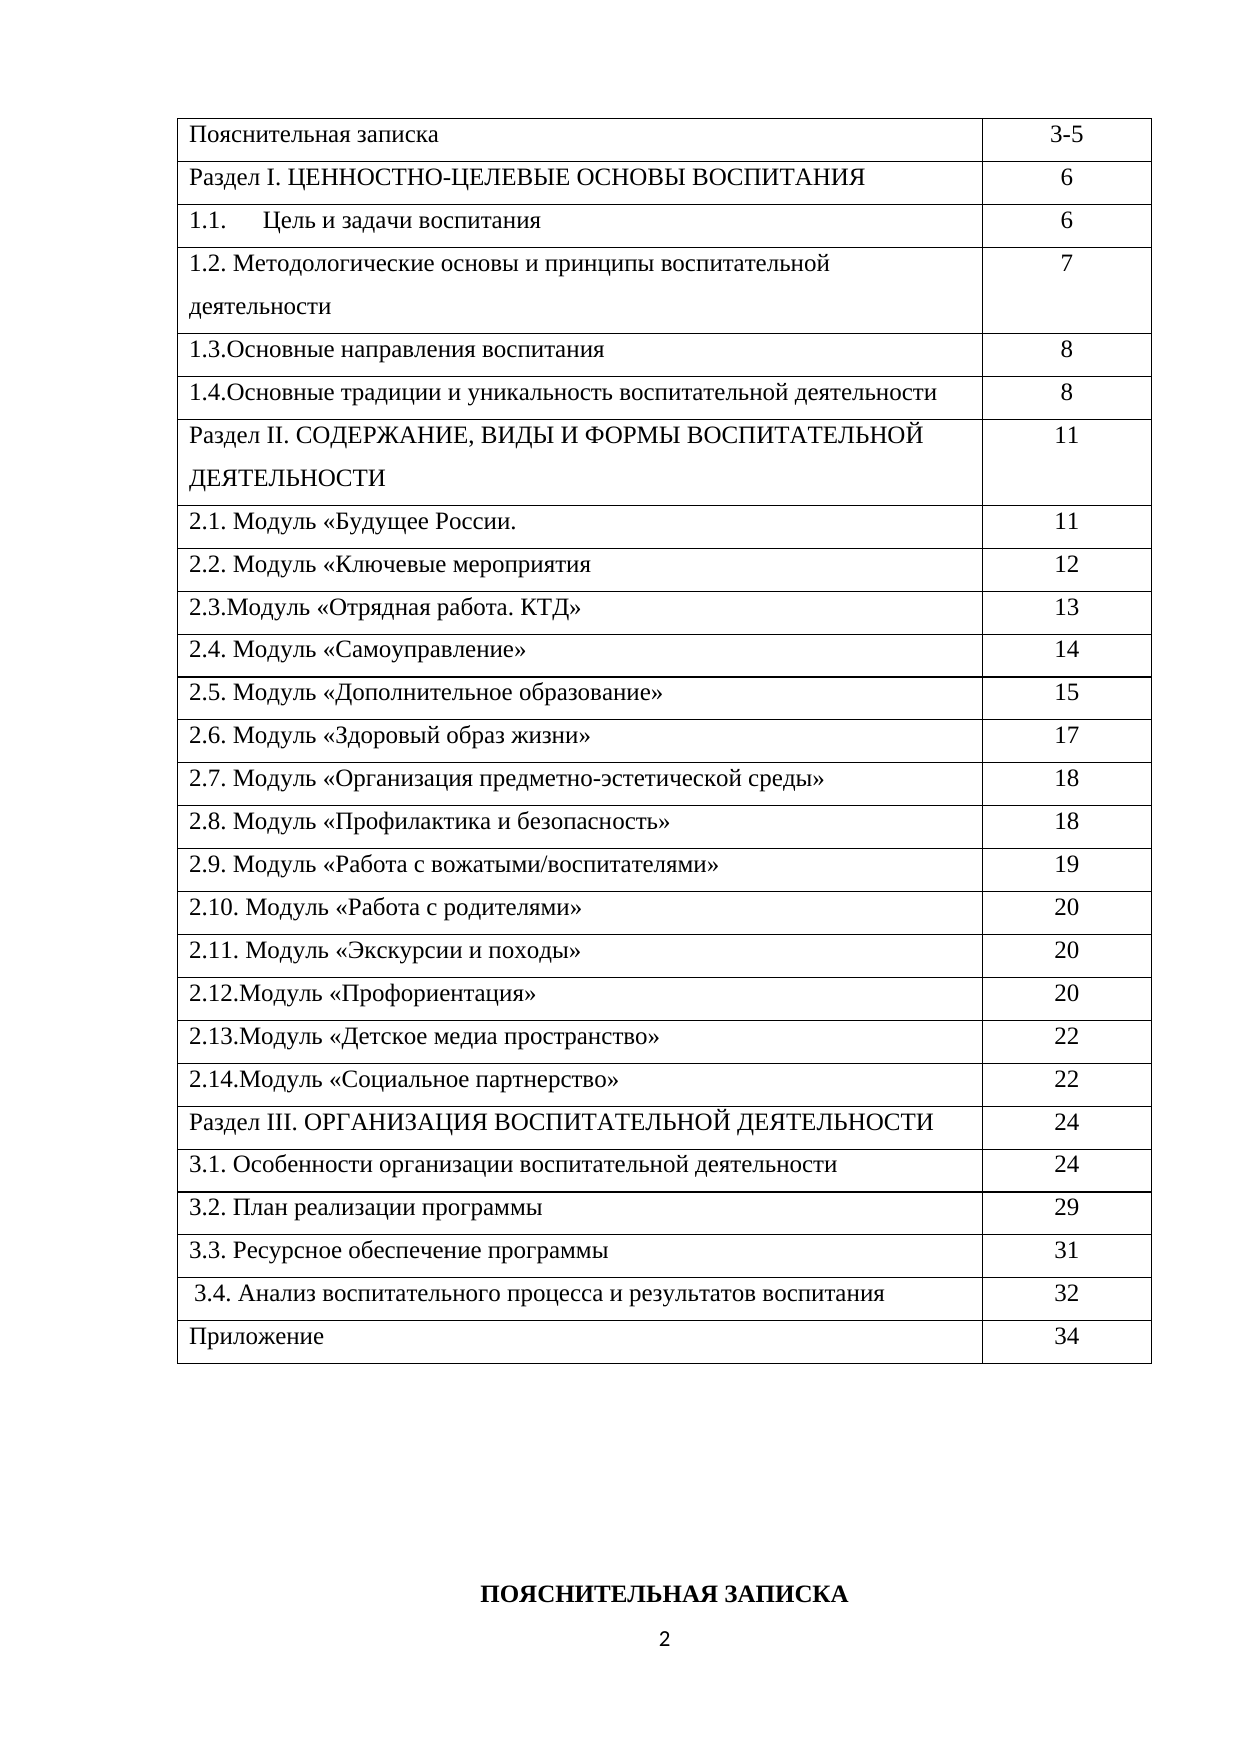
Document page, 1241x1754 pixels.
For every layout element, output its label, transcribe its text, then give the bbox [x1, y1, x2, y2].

table_header Пояснительная записка [178, 119, 982, 161]
table_cell 29 [983, 1193, 1151, 1234]
table_cell 20 [983, 892, 1151, 934]
table_cell Раздел III. ОРГАНИЗАЦИЯ ВОСПИТАТЕЛЬНОЙ ДЕЯТЕЛЬНОСТИ [178, 1107, 982, 1148]
table_cell 11 [983, 420, 1151, 505]
table_cell 24 [983, 1107, 1151, 1148]
table_cell 1.2. Методологические основы и принципы воспитательной деятельности [178, 248, 982, 333]
table_cell 20 [983, 935, 1151, 977]
table_cell 2.8. Модуль «Профилактика и безопасность» [178, 806, 982, 848]
table_cell Раздел I. ЦЕННОСТНО-ЦЕЛЕВЫЕ ОСНОВЫ ВОСПИТАНИЯ [178, 162, 982, 204]
table_cell 2.6. Модуль «Здоровый образ жизни» [178, 720, 982, 762]
table_cell 2.11. Модуль «Экскурсии и походы» [178, 935, 982, 977]
table_cell 8 [983, 377, 1151, 419]
table_cell 7 [983, 248, 1151, 333]
table_cell 31 [983, 1235, 1151, 1277]
table_cell 1.3.Основные направления воспитания [178, 334, 982, 376]
table_cell 2.9. Модуль «Работа с вожатыми/воспитателями» [178, 849, 982, 891]
table_cell 2.1. Модуль «Будущее России. [178, 506, 982, 548]
table_cell 24 [983, 1150, 1151, 1191]
table_cell 14 [983, 635, 1151, 676]
table_cell 2.3.Модуль «Отрядная работа. КТД» [178, 592, 982, 633]
table_cell 2.12.Модуль «Профориентация» [178, 978, 982, 1020]
table_cell 17 [983, 720, 1151, 762]
table_cell Цель и задачи воспитания [178, 205, 982, 247]
table_cell 1.4.Основные традиции и уникальность воспитательной деятельности [178, 377, 982, 419]
table_cell 18 [983, 763, 1151, 805]
table_cell 8 [983, 334, 1151, 376]
table_cell Приложение [178, 1321, 982, 1363]
table_cell 20 [983, 978, 1151, 1020]
table_cell 2.14.Модуль «Социальное партнерство» [178, 1064, 982, 1106]
table_cell 34 [983, 1321, 1151, 1363]
table_cell 2.4. Модуль «Самоуправление» [178, 635, 982, 676]
table_cell 2.7. Модуль «Организация предметно-эстетической среды» [178, 763, 982, 805]
text ПОЯСНИТЕЛЬНАЯ ЗАПИСКА [177, 1579, 1152, 1608]
table_cell 2.13.Модуль «Детское медиа пространство» [178, 1021, 982, 1063]
table_cell 12 [983, 549, 1151, 591]
table_cell 2.5. Модуль «Дополнительное образование» [178, 678, 982, 719]
table_cell 6 [983, 205, 1151, 247]
table_cell 6 [983, 162, 1151, 204]
table_cell 11 [983, 506, 1151, 548]
table_cell 3.2. План реализации программы [178, 1193, 982, 1234]
table_cell 22 [983, 1064, 1151, 1106]
table_cell 3.3. Ресурсное обеспечение программы [178, 1235, 982, 1277]
table_cell 2.10. Модуль «Работа с родителями» [178, 892, 982, 934]
table_cell 13 [983, 592, 1151, 633]
table_cell 2.2. Модуль «Ключевые мероприятия [178, 549, 982, 591]
table_cell 18 [983, 806, 1151, 848]
table_cell 22 [983, 1021, 1151, 1063]
table_header 3-5 [983, 119, 1151, 161]
table_cell 3.4. Анализ воспитательного процесса и результатов воспитания [178, 1278, 982, 1320]
table_cell 19 [983, 849, 1151, 891]
table_cell 32 [983, 1278, 1151, 1320]
table_cell 3.1. Особенности организации воспитательной деятельности [178, 1150, 982, 1191]
table_cell Раздел II. СОДЕРЖАНИЕ, ВИДЫ И ФОРМЫ ВОСПИТАТЕЛЬНОЙ ДЕЯТЕЛЬНОСТИ [178, 420, 982, 505]
table_cell 15 [983, 678, 1151, 719]
